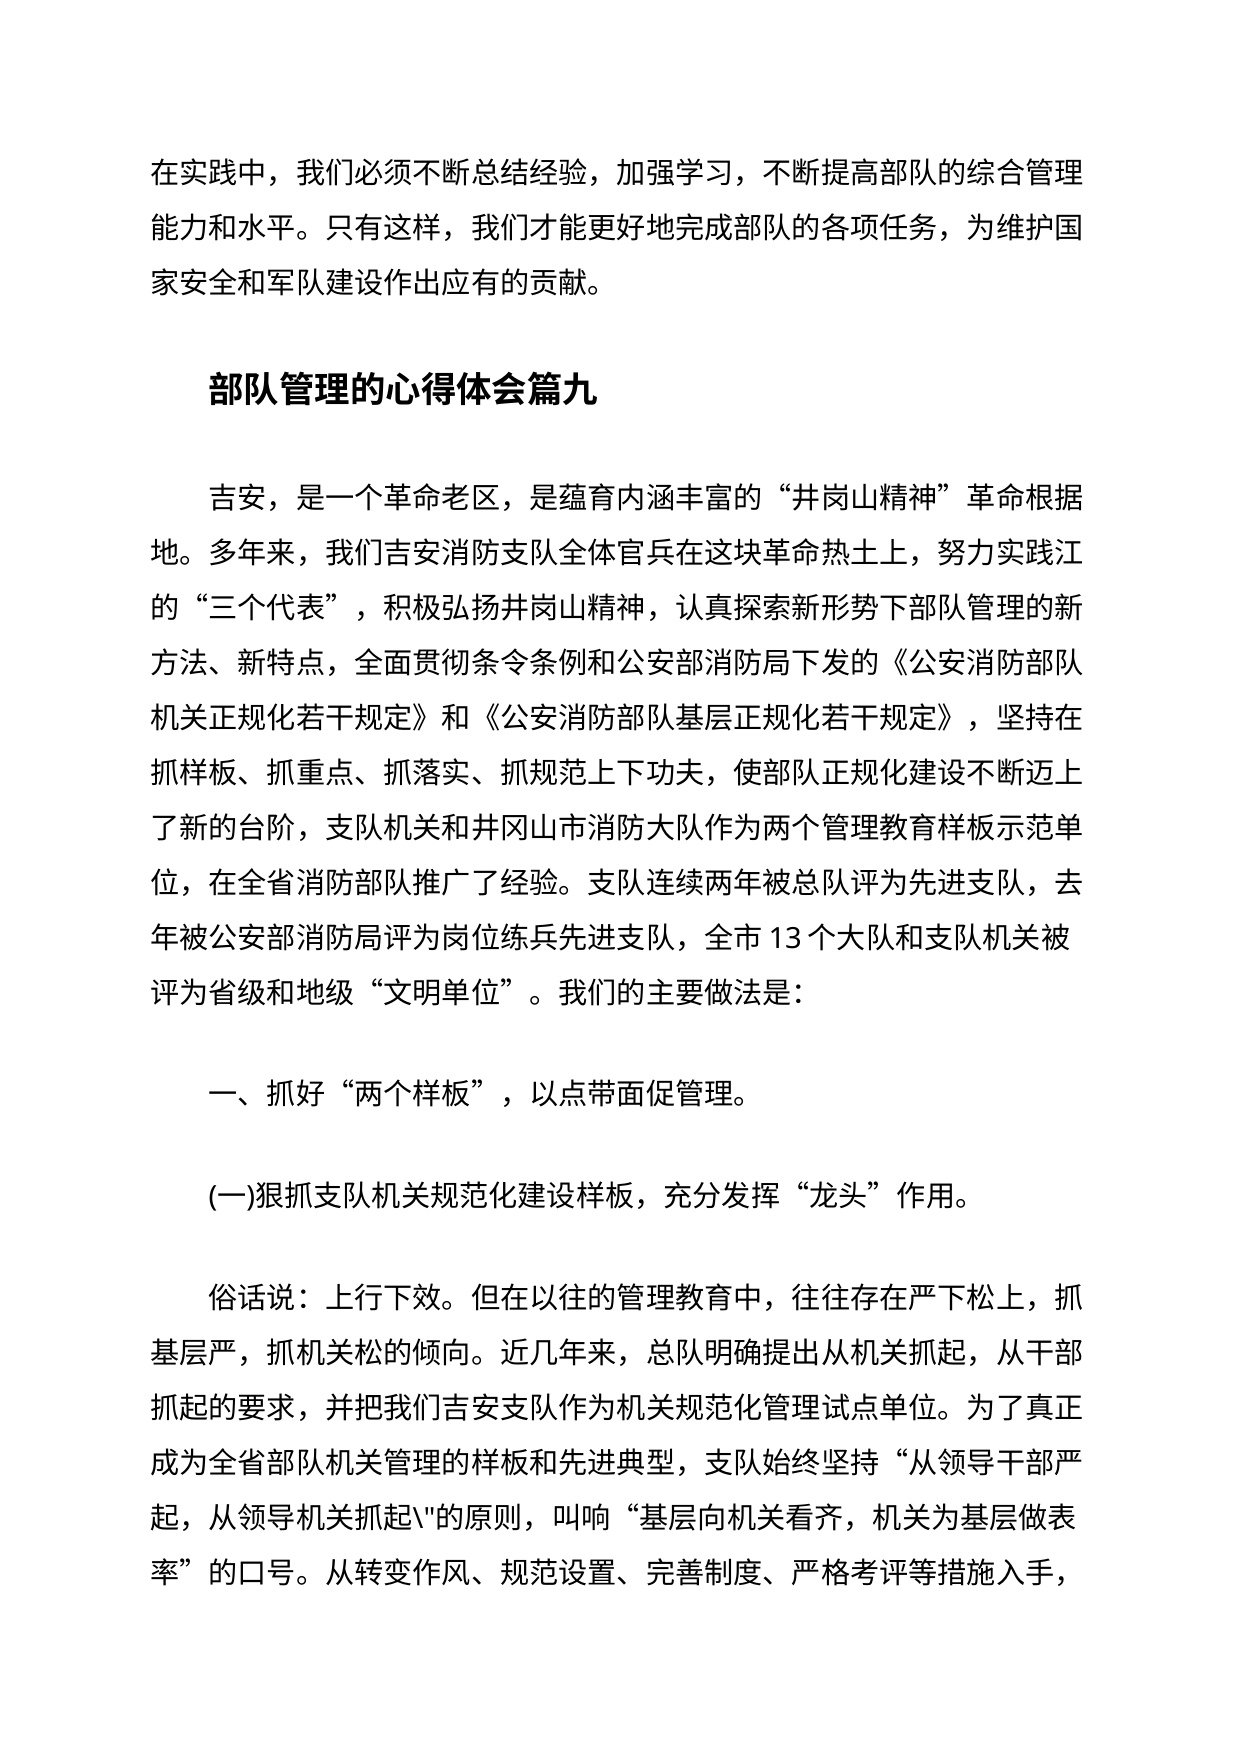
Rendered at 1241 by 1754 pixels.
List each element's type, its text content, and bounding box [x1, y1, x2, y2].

text 部队管理的心得体会篇九 [150, 362, 1090, 413]
text 一、抓好“两个样板”，以点带面促管理。 [150, 1071, 1090, 1113]
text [150, 150, 1090, 302]
text 吉安，是一个革命老区，是蕴育内涵丰富的“井岗山精神”革命根据地。多年来，我们吉安消防支队全体官兵在这块革命热土上，努力实践江的“三个代表”，积极弘扬井岗山精神，认真探索新形势下部队管理的新方法、新特点，全面贯彻条令条例和公安部消防局下发的《公安消防部队机关正规化若干规定》和《公安消防部队基层正规化若干规定》，坚持在抓样板、抓重点、抓落实、抓规范上下功夫，使部队正规化建设不断迈上了新的台阶，支队机关和井冈山市消防大队作为两个管理教育样板示范单位，在全省消防部队推广了经验。支队连续两年被总队评为先进支队，去年被公安部消防局评为岗位练兵先进支队，全市13个大队和支队机关被评为省级和地级“文明单位”。我们的主要做法是： [150, 475, 1090, 1011]
text (一)狠抓支队机关规范化建设样板，充分发挥“龙头”作用。 [150, 1173, 1090, 1215]
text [150, 1275, 1090, 1592]
